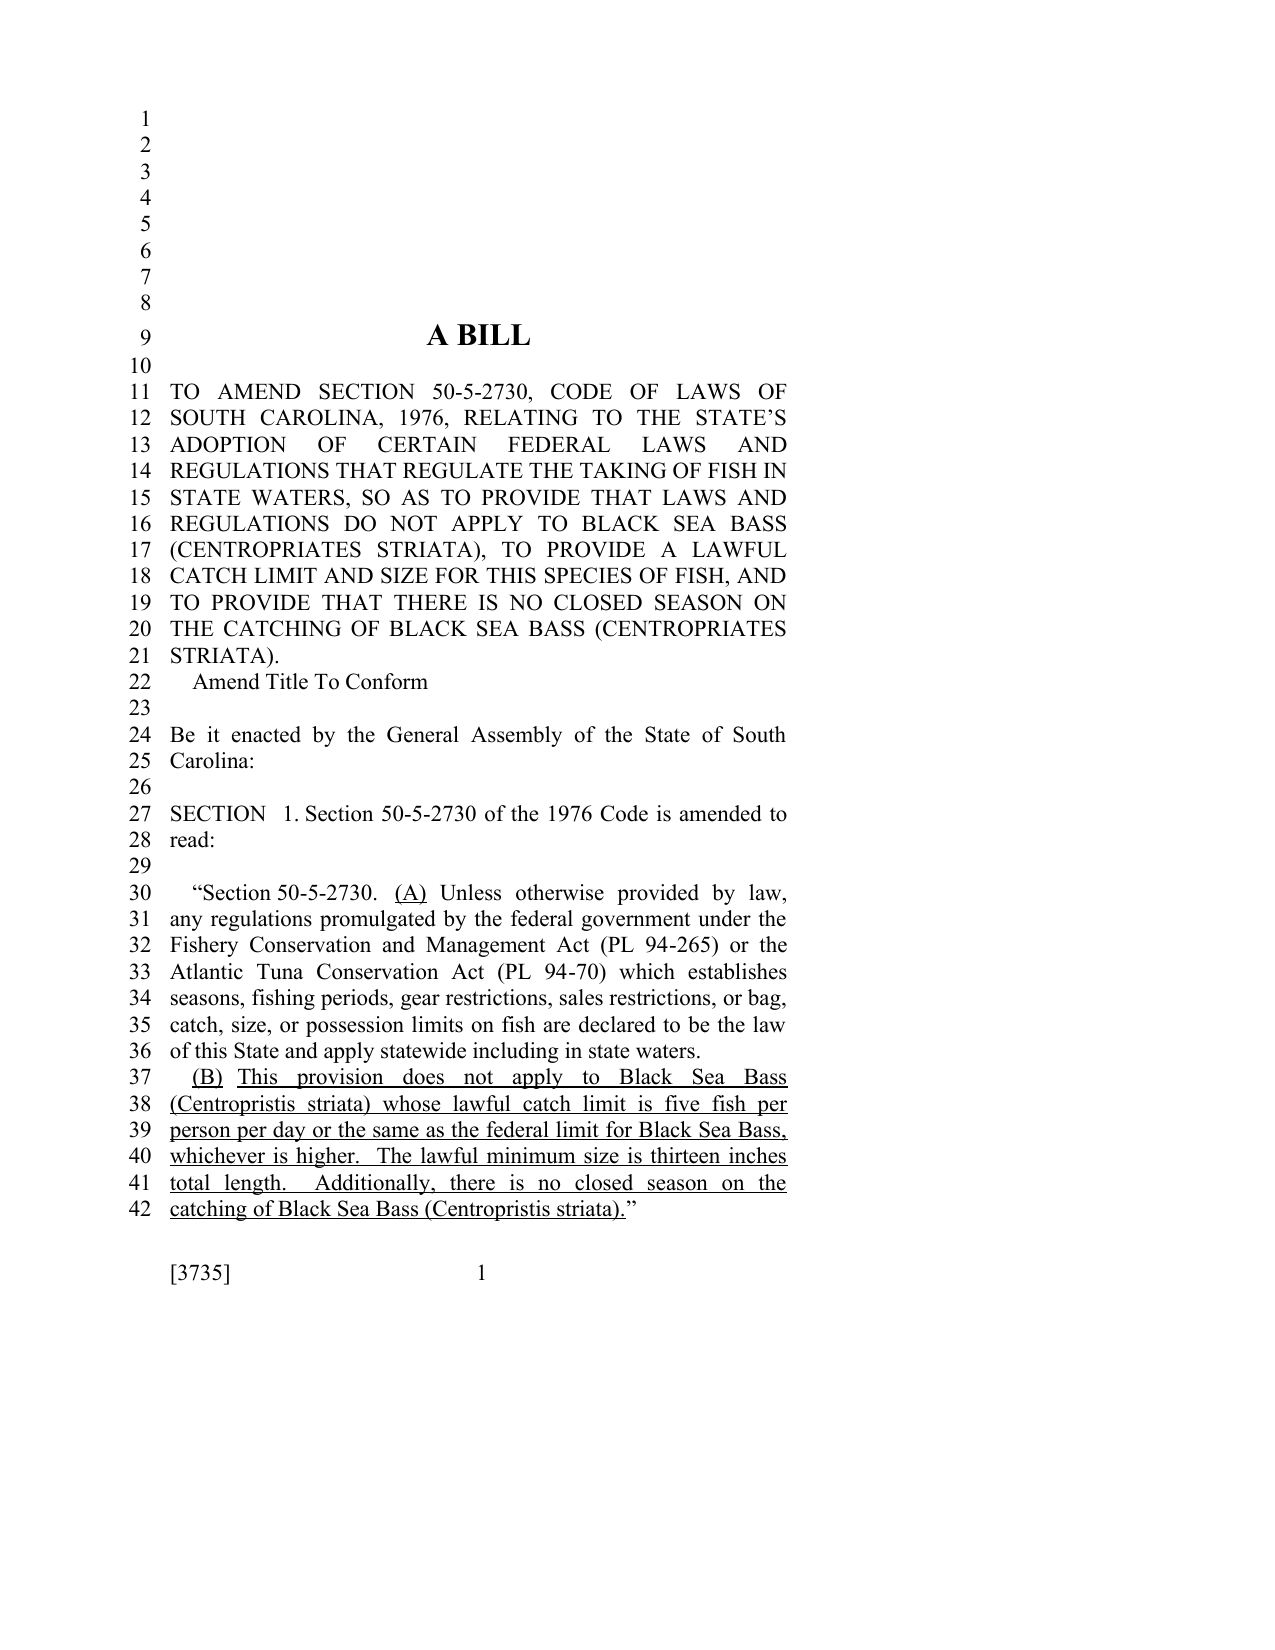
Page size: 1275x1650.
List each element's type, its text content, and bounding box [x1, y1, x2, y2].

text (B) This provision does not apply to Black Sea Bass (Centropristis striata) whose lawful catch limit is five fish per person per day or the same as the federal limit for Black Sea Bass, whichever is higher. The lawful minimum size is thirteen inches total length. Additionally, there is no closed season on the catching of Black Sea Bass (Centropristis striata).” [169, 1063, 787, 1113]
text Be it enacted by the General Assembly of the State of South Carolina: [169, 721, 787, 773]
text A BILL [169, 316, 787, 352]
text SECTION 1. Section 50-5-2730 of the 1976 Code is amended to read: [169, 800, 787, 852]
text TO AMEND SECTION 50-5-2730, CODE OF LAWS OF SOUTH CAROLINA, 1976, RELATING TO THE STATE’S ADOPTION OF CERTAIN FEDERAL LAWS AND REGULATIONS THAT REGULATE THE TAKING OF FISH IN STATE WATERS, SO AS TO PROVIDE THAT LAWS AND REGULATIONS DO NOT APPLY TO BLACK SEA BASS (CENTROPRIATES STRIATA), TO PROVIDE A LAWFUL CATCH LIMIT AND SIZE FOR THIS SPECIES OF FISH, AND TO PROVIDE THAT THERE IS NO CLOSED SEASON ON THE CATCHING OF BLACK SEA BASS (CENTROPRIATES STRIATA). [169, 378, 787, 668]
text Amend Title To Conform [169, 668, 787, 694]
text “Section 50-5-2730. (A) Unless otherwise provided by law, any regulations promulgated by the federal government under the Fishery Conservation and Management Act (PL 94-265) or the Atlantic Tuna Conservation Act (PL 94-70) which establishes seasons, fishing periods, gear restrictions, sales restrictions, or bag, catch, size, or possession limits on fish are declared to be the law of this State and apply statewide including in state waters. [169, 879, 787, 1063]
